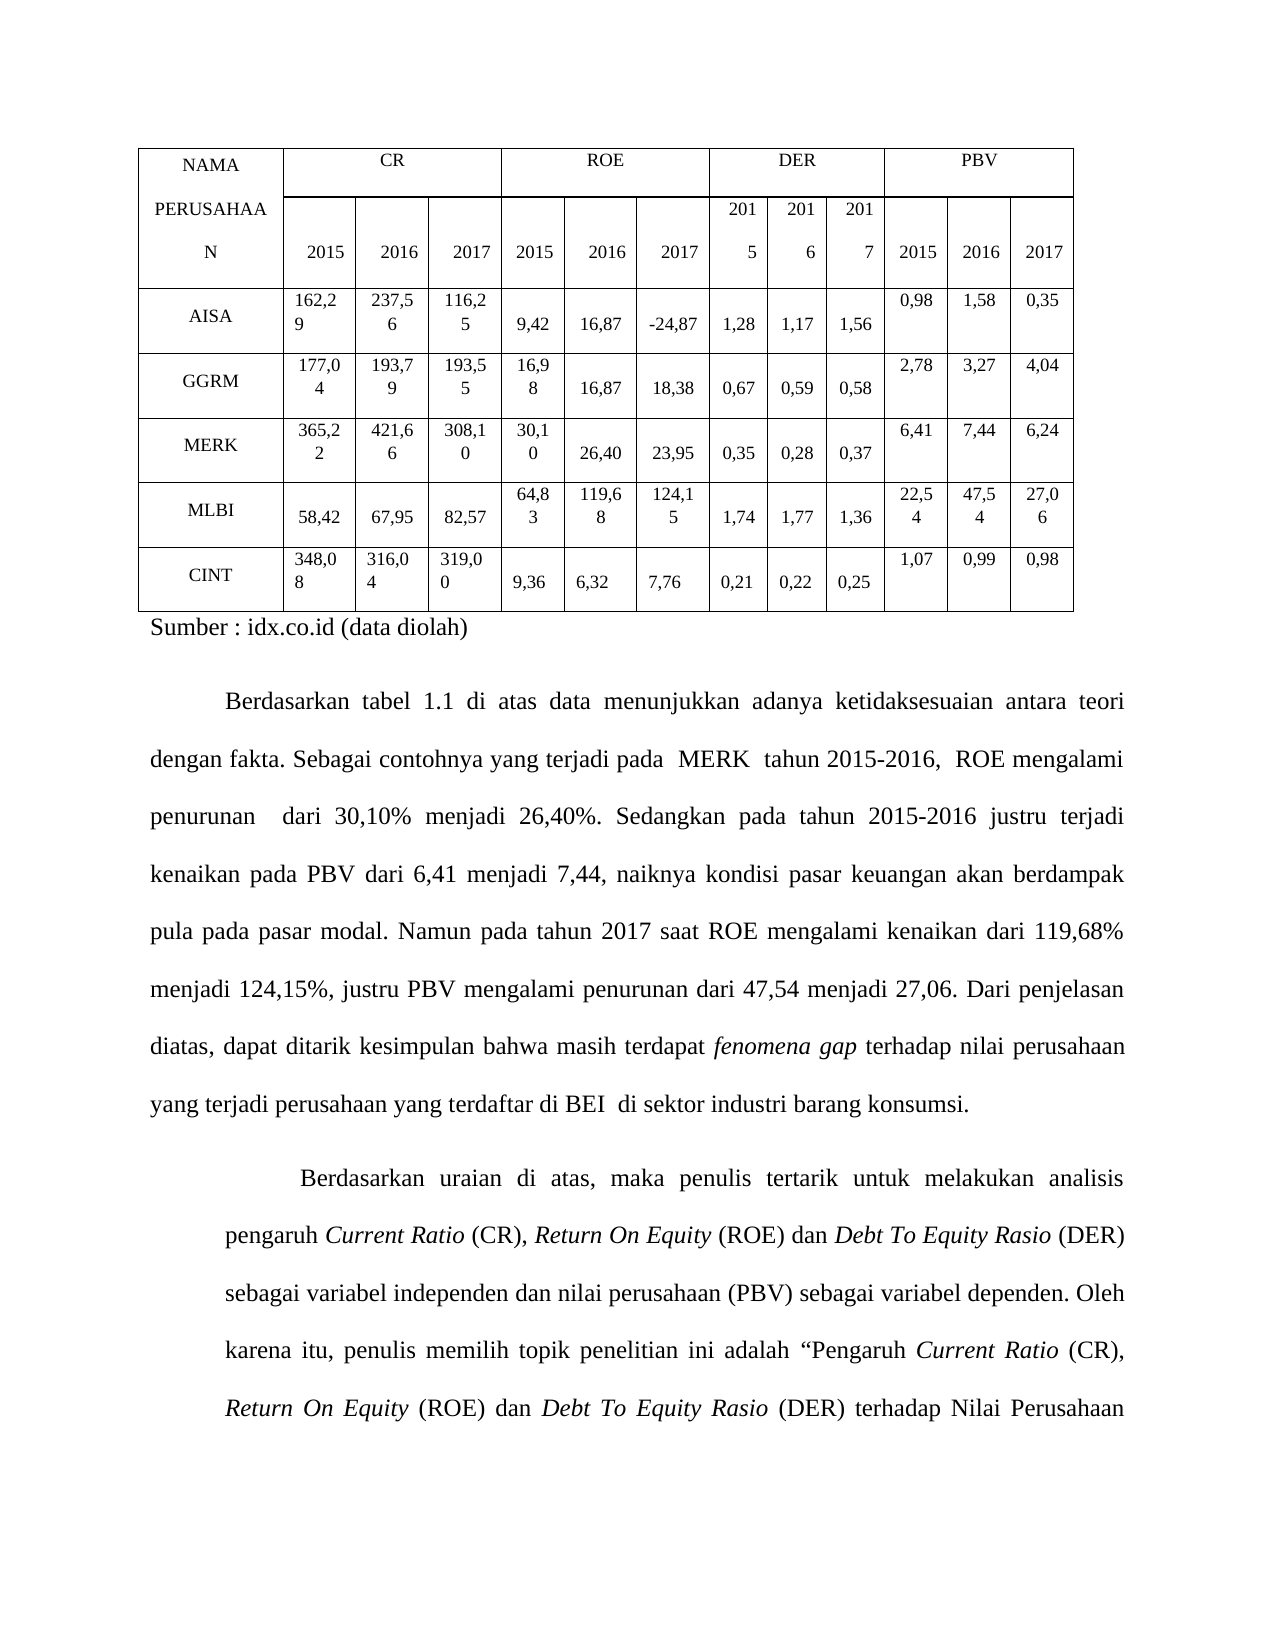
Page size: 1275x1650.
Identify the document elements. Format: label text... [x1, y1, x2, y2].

table_cell 2017 [637, 198, 709, 288]
table_cell AISA [139, 289, 283, 353]
table_cell 1,07 [885, 548, 947, 611]
table_cell 26,40 [565, 419, 636, 482]
table_cell 119,68 [565, 483, 636, 547]
table_cell 2016 [565, 198, 636, 288]
table_cell 0,22 [768, 548, 826, 611]
table_cell 1,77 [768, 483, 826, 547]
table_cell 116,25 [429, 289, 501, 353]
table_cell 2017 [1011, 198, 1073, 288]
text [225, 1163, 1125, 1422]
table_cell 308,10 [429, 419, 501, 482]
table_cell 0,37 [827, 419, 884, 482]
table_cell 3,27 [948, 354, 1010, 417]
table_cell 0,28 [768, 419, 826, 482]
table_header CR [284, 149, 501, 196]
table_cell 2,78 [885, 354, 947, 417]
table_cell 2015 [885, 198, 947, 288]
table_cell 2016 [768, 198, 826, 288]
table_cell 319,00 [429, 548, 501, 611]
table_cell GGRM [139, 354, 283, 417]
table_cell 27,06 [1011, 483, 1073, 547]
table_cell 58,42 [284, 483, 355, 547]
table_cell 316,04 [356, 548, 428, 611]
table_cell 67,95 [356, 483, 428, 547]
table_cell 82,57 [429, 483, 501, 547]
table_cell CINT [139, 548, 283, 611]
table_header DER [710, 149, 884, 196]
table_cell 2015 [710, 198, 767, 288]
table_cell 0,58 [827, 354, 884, 417]
table_cell 0,98 [1011, 548, 1073, 611]
table_cell 421,66 [356, 419, 428, 482]
table_cell 0,25 [827, 548, 884, 611]
table_cell 237,56 [356, 289, 428, 353]
table_cell 2017 [429, 198, 501, 288]
table_cell MLBI [139, 483, 283, 547]
table_cell 2017 [827, 198, 884, 288]
table_cell 7,44 [948, 419, 1010, 482]
table_cell 18,38 [637, 354, 709, 417]
table_cell 193,79 [356, 354, 428, 417]
table_cell 1,56 [827, 289, 884, 353]
table_cell 9,36 [502, 548, 564, 611]
table_cell 9,42 [502, 289, 564, 353]
table_cell 0,98 [885, 289, 947, 353]
table_cell 0,35 [710, 419, 767, 482]
table_cell 1,58 [948, 289, 1010, 353]
table_cell 22,54 [885, 483, 947, 547]
table_cell 0,67 [710, 354, 767, 417]
text Berdasarkan tabel 1.1 di atas data menunjukkan adanya ketidaksesuaian antara teori dengan fakta. Sebagai contohnya yang terjadi pada MERK tahun 2015-2016, ROE mengalami penurunan dari 30,10% menjadi 26,40%. Sedangkan pada tahun 2015-2016 justru terjadi kenaikan pada PBV dari 6,41 menjadi 7,44, naiknya kondisi pasar keuangan akan berdampak pula pada pasar modal. Namun pada tahun 2017 saat ROE mengalami kenaikan dari 119,68% menjadi 124,15%, justru PBV mengalami penurunan dari 47,54 menjadi 27,06. Dari penjelasan diatas, dapat ditarik kesimpulan bahwa masih terdapat fenomena gap terhadap nilai perusahaan yang terjadi perusahaan yang terdaftar di BEI di sektor industri barang konsumsi. [150, 686, 1125, 1118]
table_cell 1,74 [710, 483, 767, 547]
table_cell 23,95 [637, 419, 709, 482]
table_cell 162,29 [284, 289, 355, 353]
table_cell 2015 [284, 198, 355, 288]
table_cell 2016 [356, 198, 428, 288]
table_cell 1,36 [827, 483, 884, 547]
table_cell 365,22 [284, 419, 355, 482]
table_cell 177,04 [284, 354, 355, 417]
table_cell 64,83 [502, 483, 564, 547]
table_cell 4,04 [1011, 354, 1073, 417]
table_cell 124,15 [637, 483, 709, 547]
table_cell 0,35 [1011, 289, 1073, 353]
table_cell 2015 [502, 198, 564, 288]
table_header ROE [502, 149, 709, 196]
table_cell 7,76 [637, 548, 709, 611]
table_cell 0,99 [948, 548, 1010, 611]
table_cell 1,17 [768, 289, 826, 353]
table_cell 6,24 [1011, 419, 1073, 482]
table_cell 2016 [948, 198, 1010, 288]
table_cell -24,87 [637, 289, 709, 353]
text Sumber : idx.co.id (data diolah) [150, 150, 1125, 641]
table_cell MERK [139, 419, 283, 482]
table_cell 16,87 [565, 289, 636, 353]
table_header NAMA PERUSAHAAN [139, 149, 283, 288]
table_cell 1,28 [710, 289, 767, 353]
table_cell 193,55 [429, 354, 501, 417]
table_cell 30,10 [502, 419, 564, 482]
table_cell 6,41 [885, 419, 947, 482]
table_cell 348,08 [284, 548, 355, 611]
table_cell 0,59 [768, 354, 826, 417]
table_cell 47,54 [948, 483, 1010, 547]
table_header PBV [885, 149, 1073, 196]
table_cell 16,98 [502, 354, 564, 417]
table_cell 16,87 [565, 354, 636, 417]
table_cell 6,32 [565, 548, 636, 611]
table_cell 0,21 [710, 548, 767, 611]
